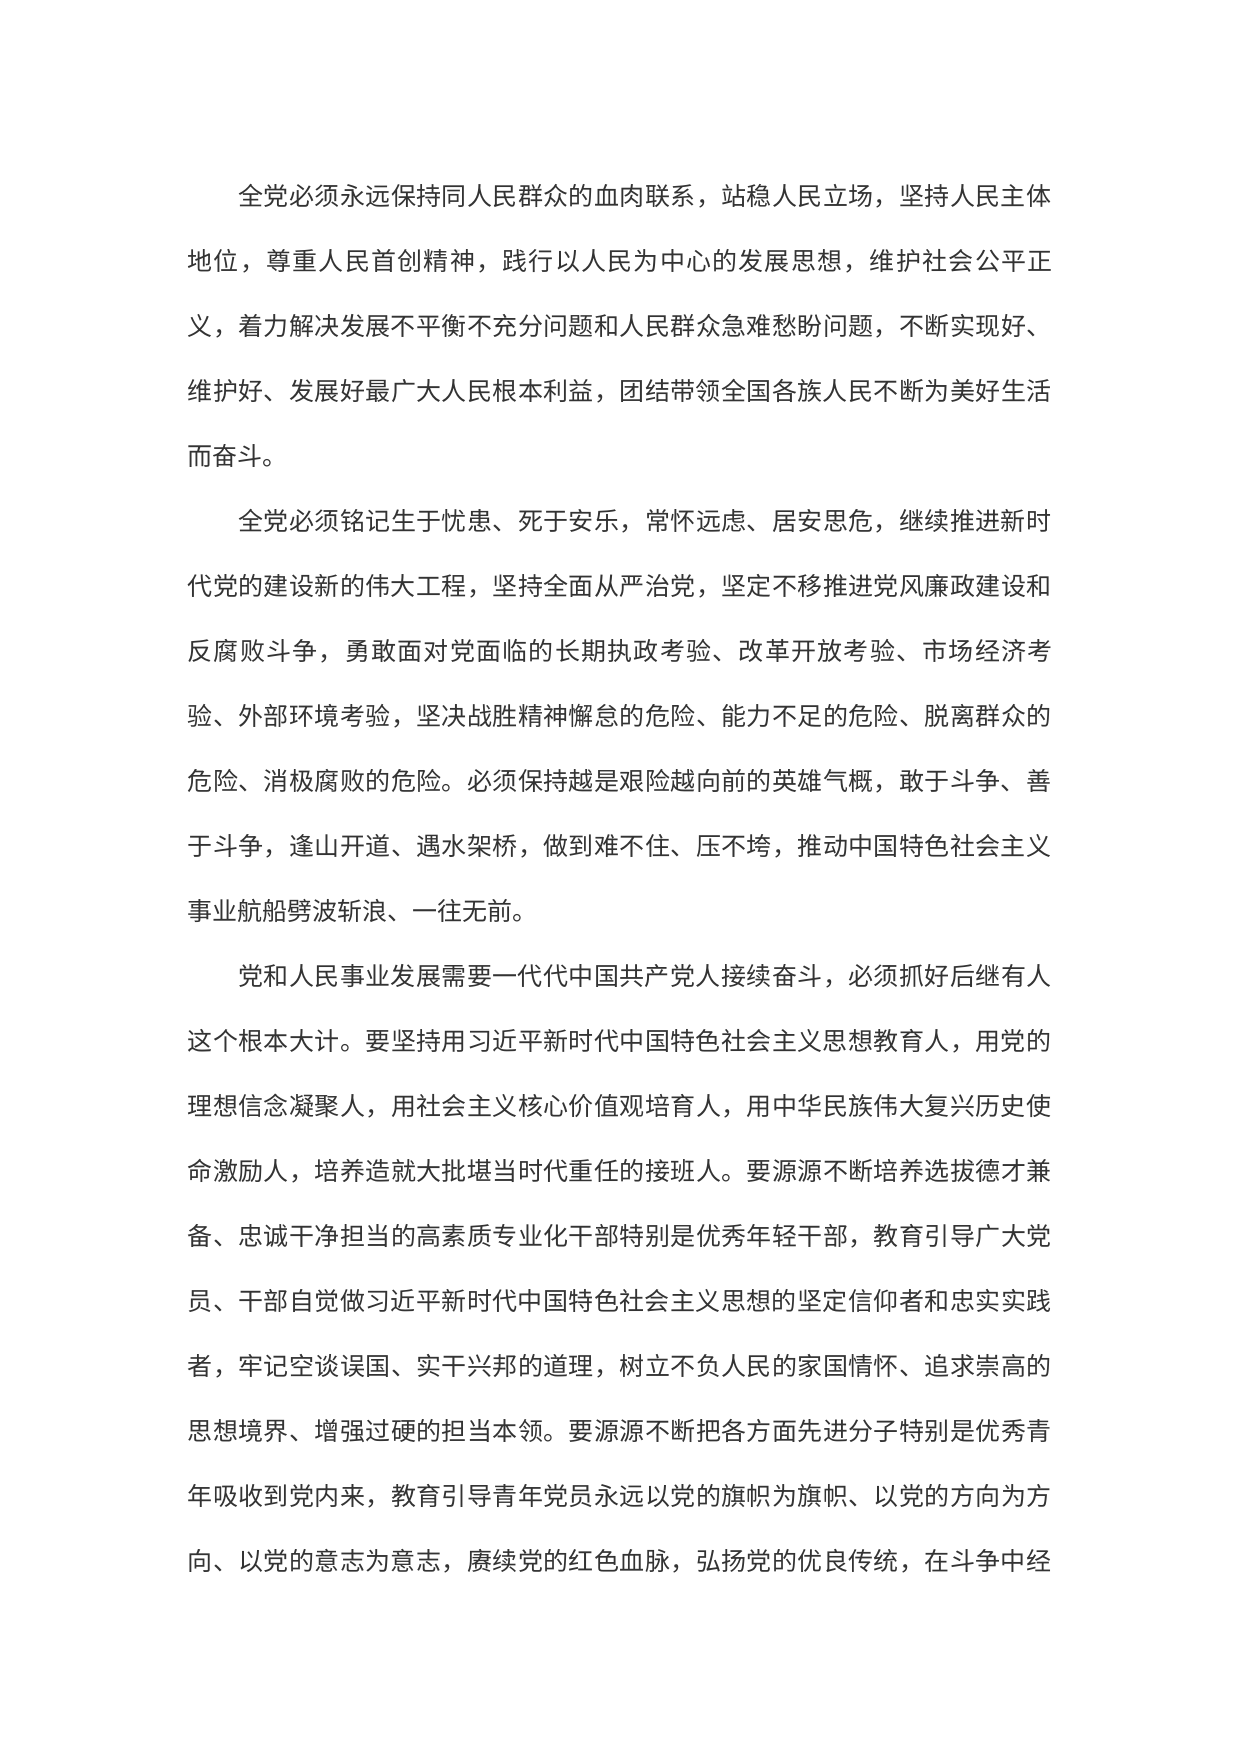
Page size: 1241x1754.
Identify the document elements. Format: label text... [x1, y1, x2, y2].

text 全党必须永远保持同人民群众的血肉联系，站稳人民立场，坚持人民主体地位，尊重人民首创精神，践行以人民为中心的发展思想，维护社会公平正义，着力解决发展不平衡不充分问题和人民群众急难愁盼问题，不断实现好、维护好、发展好最广大人民根本利益，团结带领全国各族人民不断为美好生活而奋斗。 [187, 162, 1053, 487]
text 全党必须铭记生于忧患、死于安乐，常怀远虑、居安思危，继续推进新时代党的建设新的伟大工程，坚持全面从严治党，坚定不移推进党风廉政建设和反腐败斗争，勇敢面对党面临的长期执政考验、改革开放考验、市场经济考验、外部环境考验，坚决战胜精神懈怠的危险、能力不足的危险、脱离群众的危险、消极腐败的危险。必须保持越是艰险越向前的英雄气概，敢于斗争、善于斗争，逢山开道、遇水架桥，做到难不住、压不垮，推动中国特色社会主义事业航船劈波斩浪、一往无前。 [187, 487, 1053, 942]
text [187, 942, 1053, 1592]
